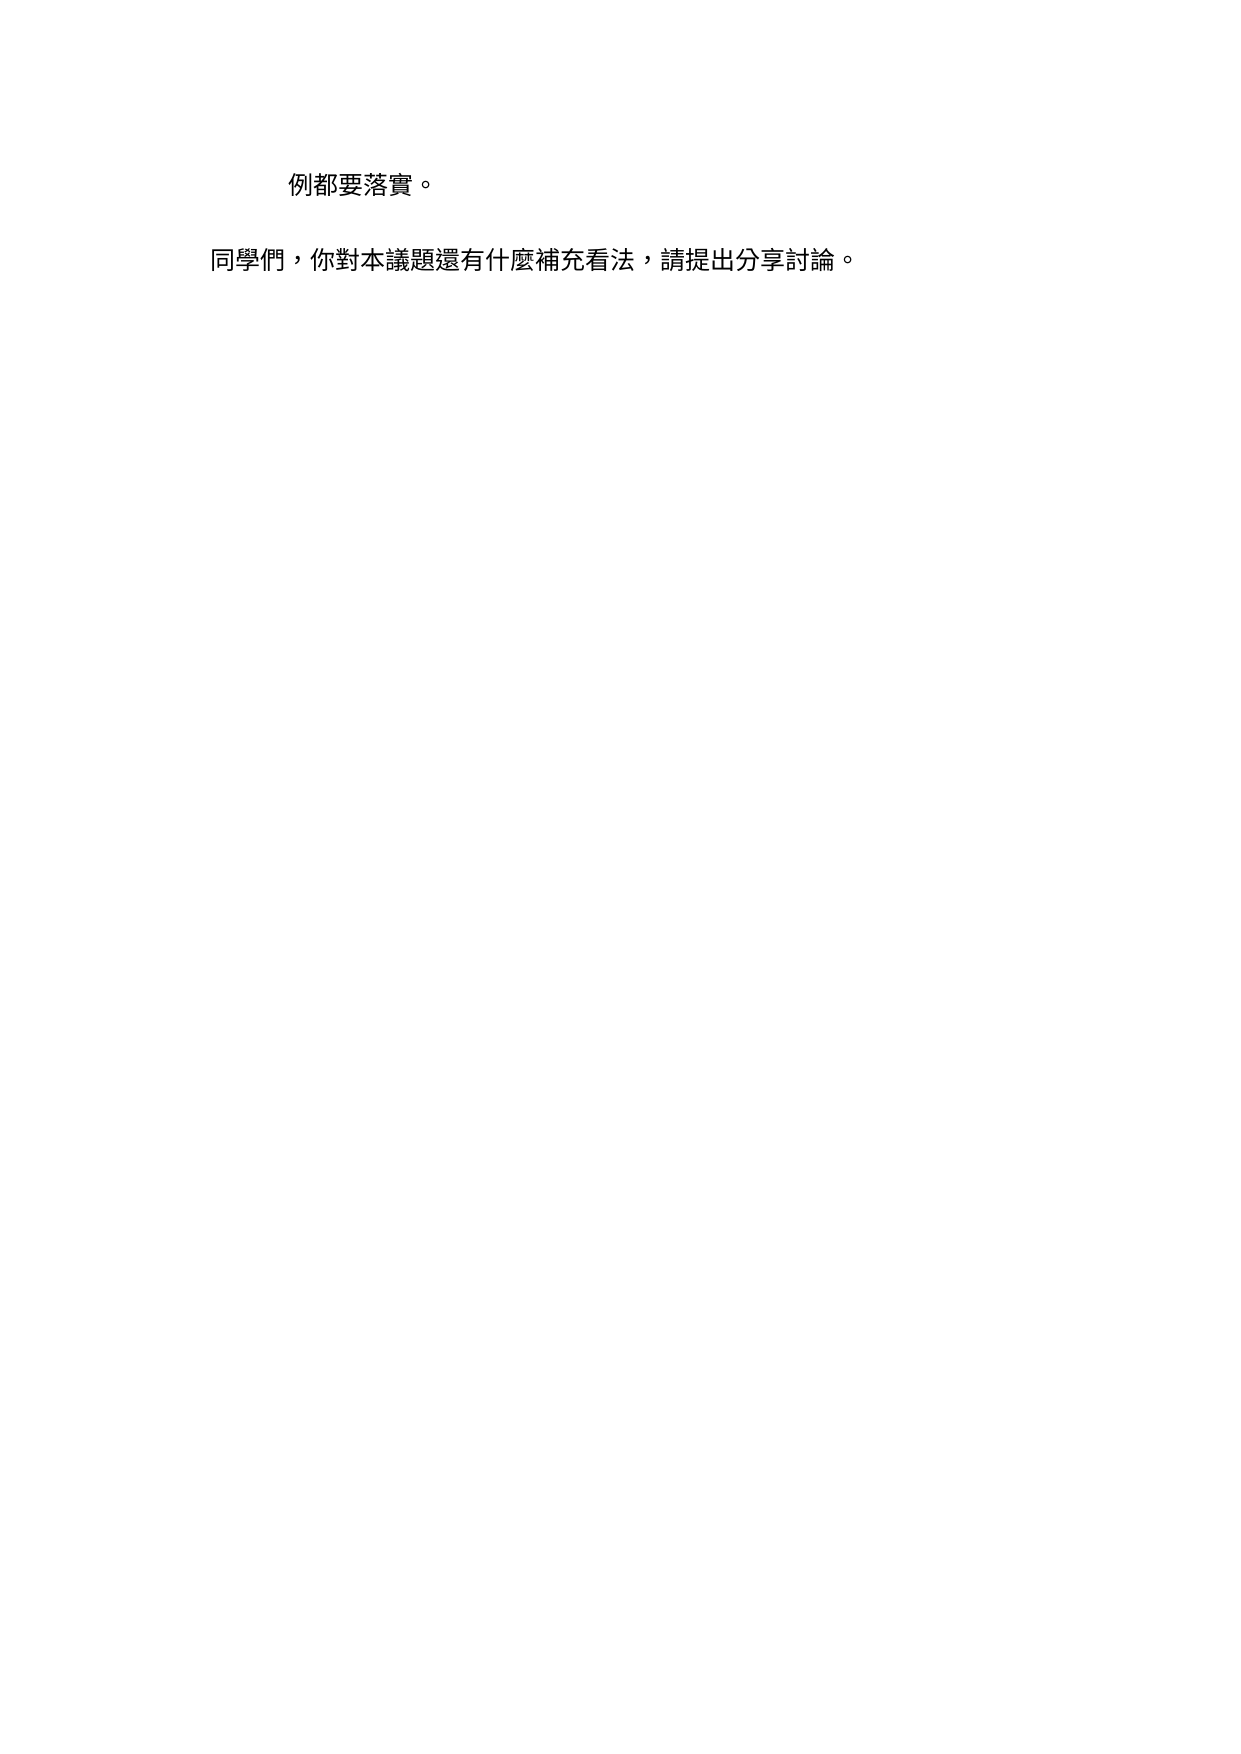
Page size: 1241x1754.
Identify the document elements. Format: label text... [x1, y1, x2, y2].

text 同學們，你對本議題還有什麼補充看法，請提出分享討論。 [187, 239, 1053, 277]
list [238, 164, 1053, 202]
